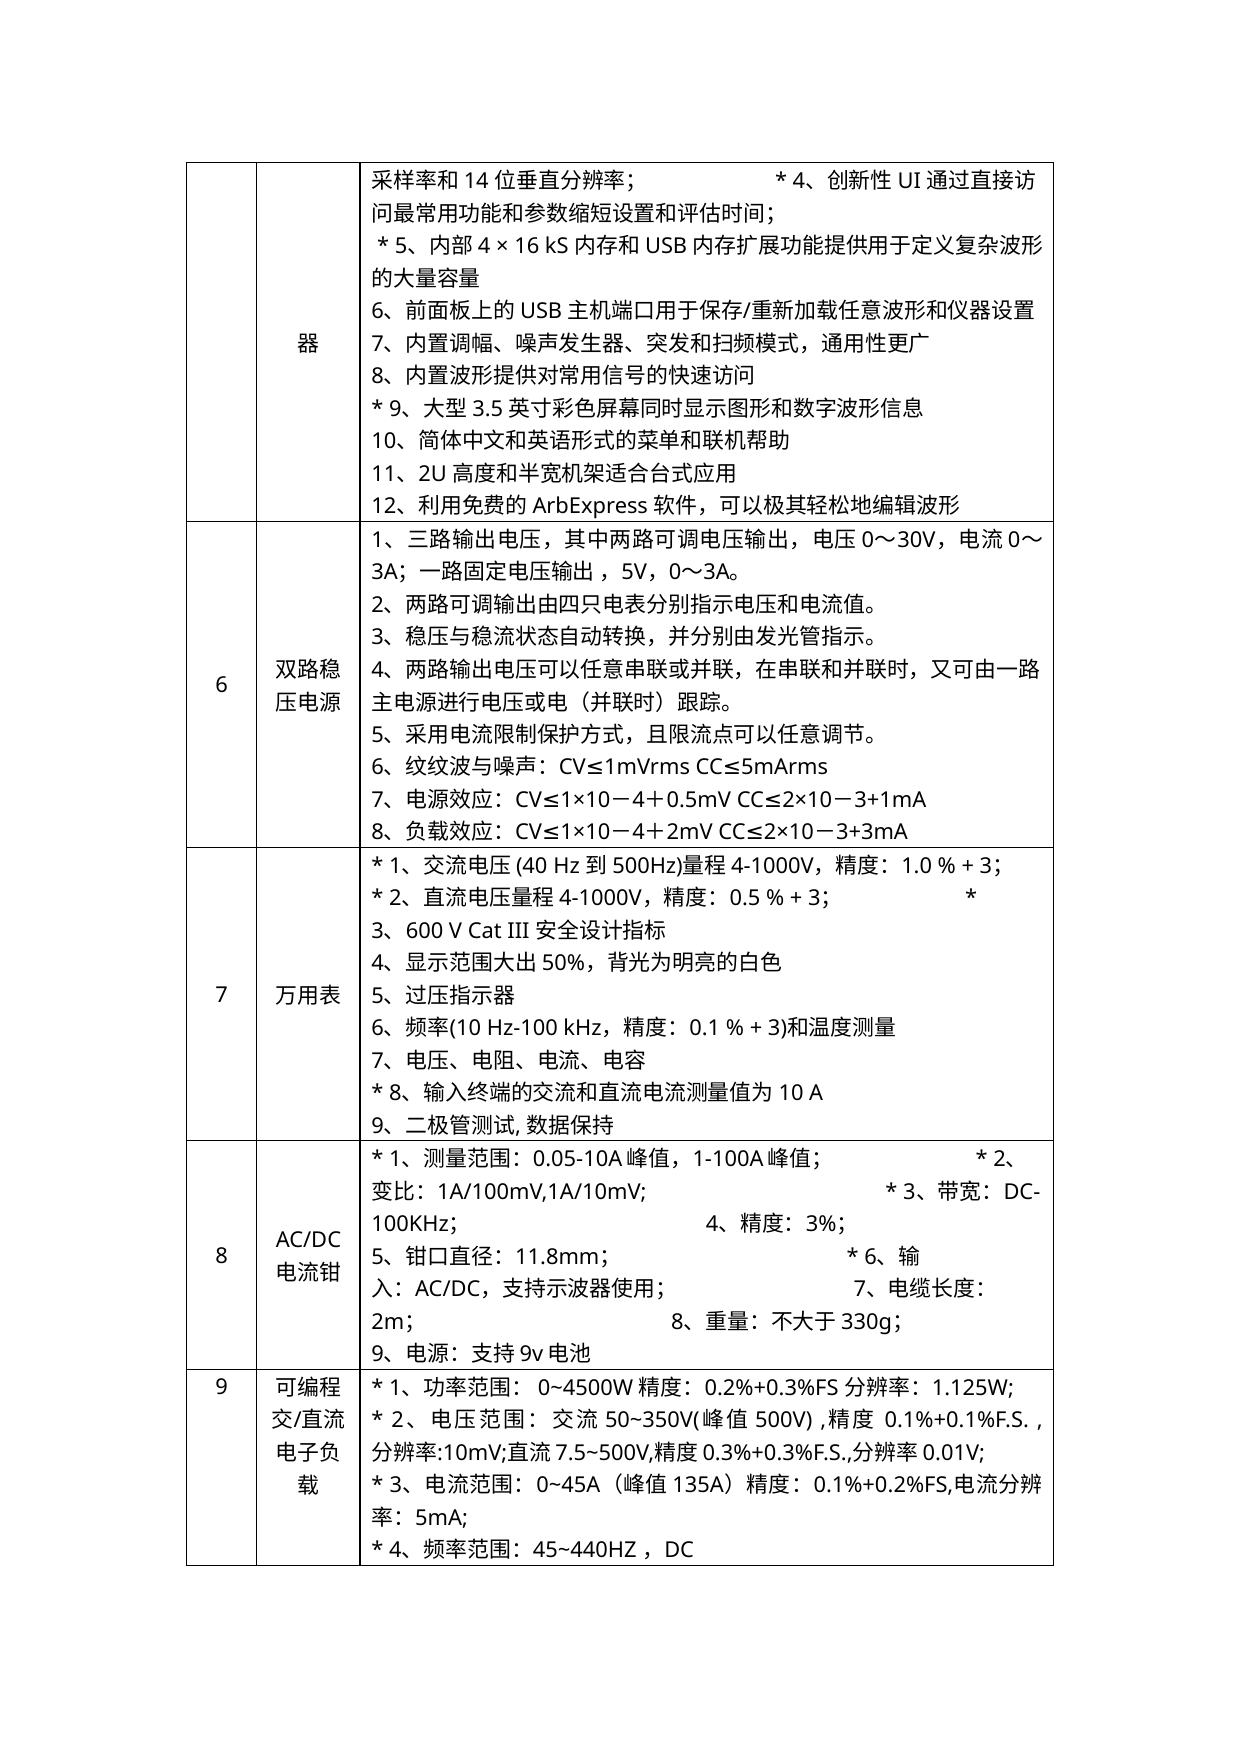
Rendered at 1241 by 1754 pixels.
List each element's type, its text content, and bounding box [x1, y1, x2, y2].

table_cell * 1、交流电压 (40 Hz 到 500Hz)量程4-1000V，精度：1.0 % + 3； * 2、直流电压量程4-1000V，精度：0.5 % + 3； * 3、600 V Cat III 安全设计指标 4、显示范围大出 50%，背光为明亮的白色 5、过压指示器 6、频率(10 Hz-100 kHz，精度：0.1 % + 3)和温度测量 7、电压、电阻、电流、电容 * 8、输入终端的交流和直流电流测量值为 10 A 9、二极管测试, 数据保持 [361, 848, 1053, 1140]
table_cell AC/DC电流钳 [257, 1141, 359, 1369]
table_cell 万用表 [257, 848, 359, 1140]
table_cell 任意波形发生器 [257, 163, 359, 521]
table_cell 可编程交/直流电子负载 [257, 1370, 359, 1565]
table_cell 8 [187, 1141, 256, 1369]
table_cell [361, 163, 1053, 521]
table_cell 7 [187, 848, 256, 1140]
table_cell 5 [187, 163, 256, 521]
table_cell 6 [187, 522, 256, 847]
table_cell 双路稳压电源 [257, 522, 359, 847]
table_cell * 1、测量范围：0.05-10A峰值，1-100A峰值； * 2、变比：1A/100mV,1A/10mV; * 3、带宽：DC-100KHz； 4、精度：3%； 5、钳口直径：11.8mm； * 6、输入：AC/DC，支持示波器使用； 7、电缆长度：2m； 8、重量：不大于330g； 9、电源：支持9v电池 [361, 1141, 1053, 1369]
table_cell 1、三路输出电压，其中两路可调电压输出，电压0～30V，电流0～3A；一路固定电压输出 ，5V，0～3A。 2、两路可调输出由四只电表分别指示电压和电流值。 3、稳压与稳流状态自动转换，并分别由发光管指示。 4、两路输出电压可以任意串联或并联，在串联和并联时，又可由一路主电源进行电压或电（并联时）跟踪。 5、采用电流限制保护方式，且限流点可以任意调节。 6、纹纹波与噪声：CV≤1mVrms CC≤5mArms 7、电源效应：CV≤1×10－4＋0.5mV CC≤2×10－3+1mA 8、负载效应：CV≤1×10－4＋2mV CC≤2×10－3+3mA [361, 522, 1053, 847]
table_cell 9 [187, 1370, 256, 1565]
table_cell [361, 1370, 1053, 1565]
